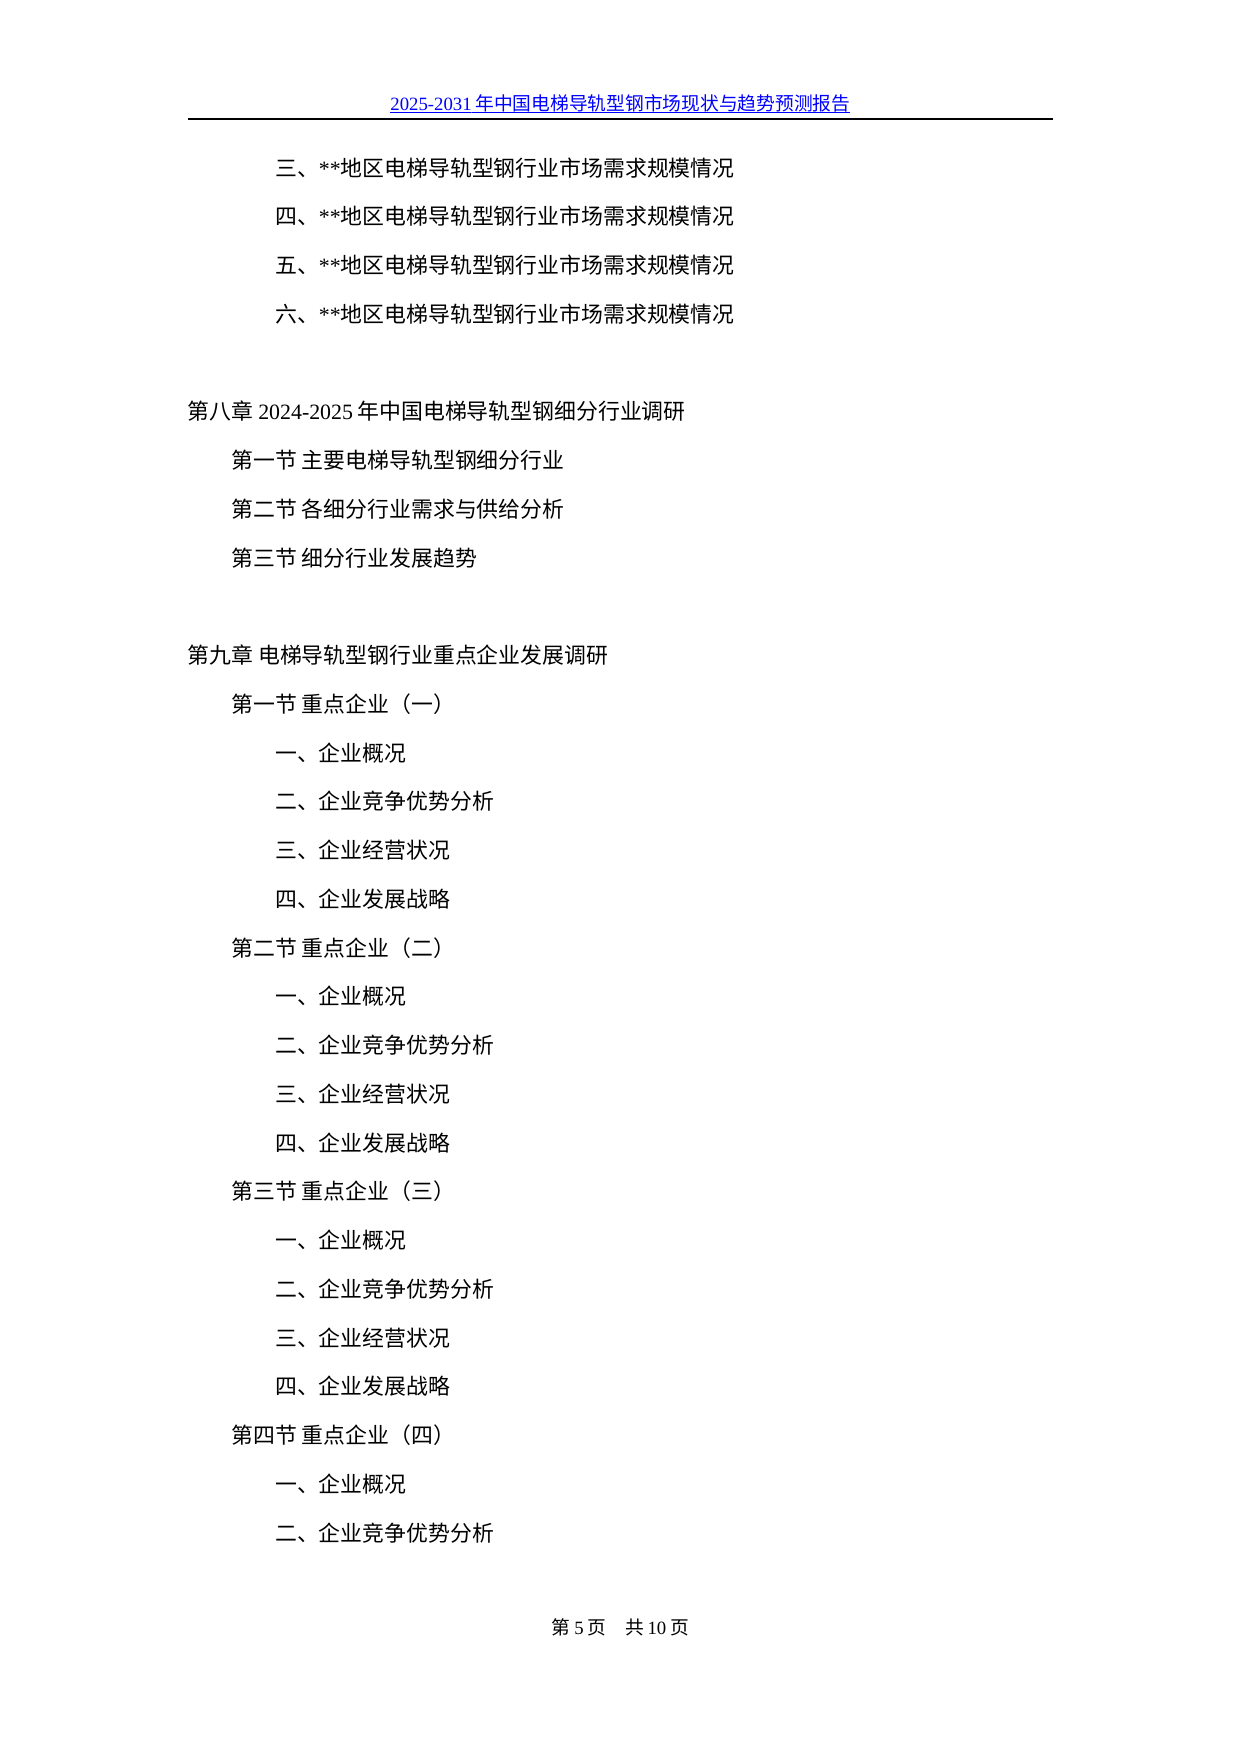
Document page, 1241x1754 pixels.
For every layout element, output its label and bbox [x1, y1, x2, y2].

text [187, 150, 1053, 1548]
